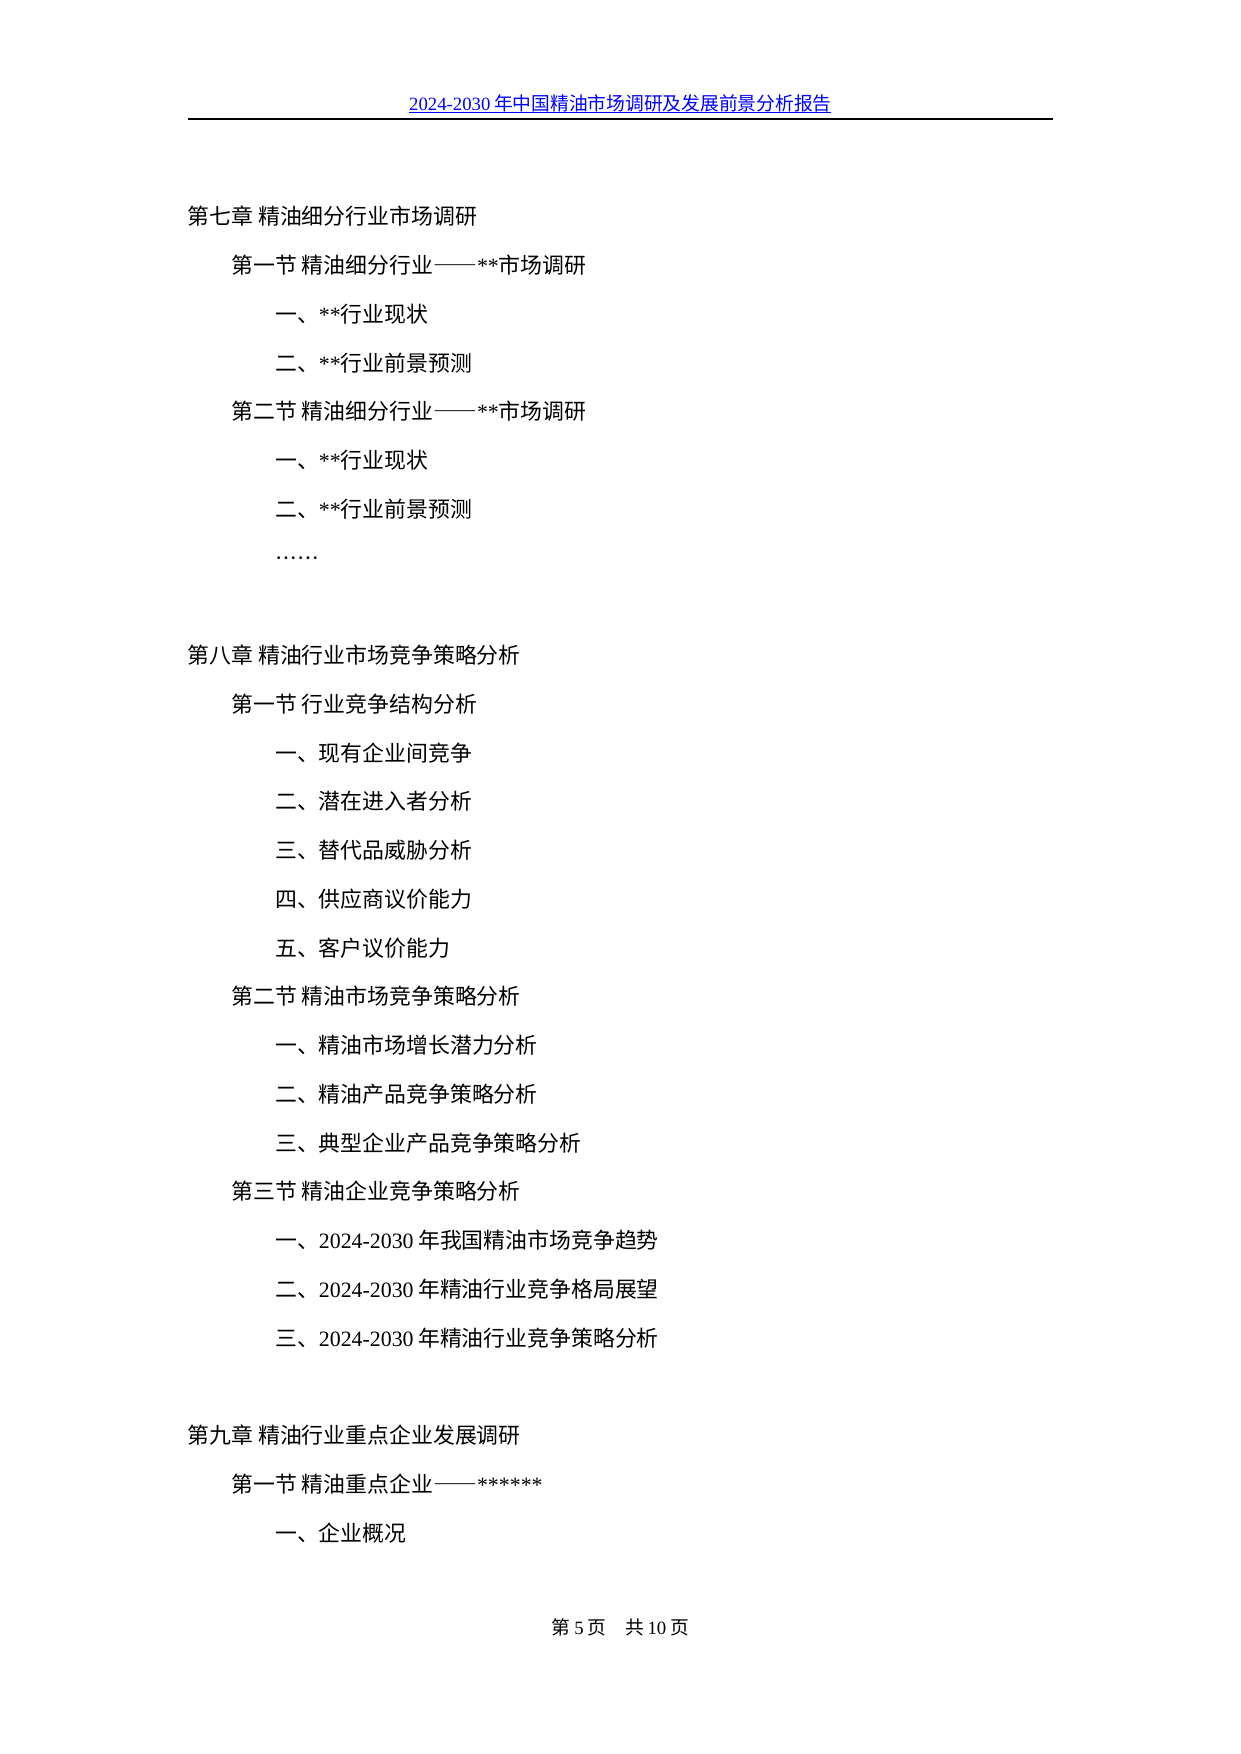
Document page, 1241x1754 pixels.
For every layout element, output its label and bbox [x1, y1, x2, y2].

text [187, 150, 1053, 1548]
